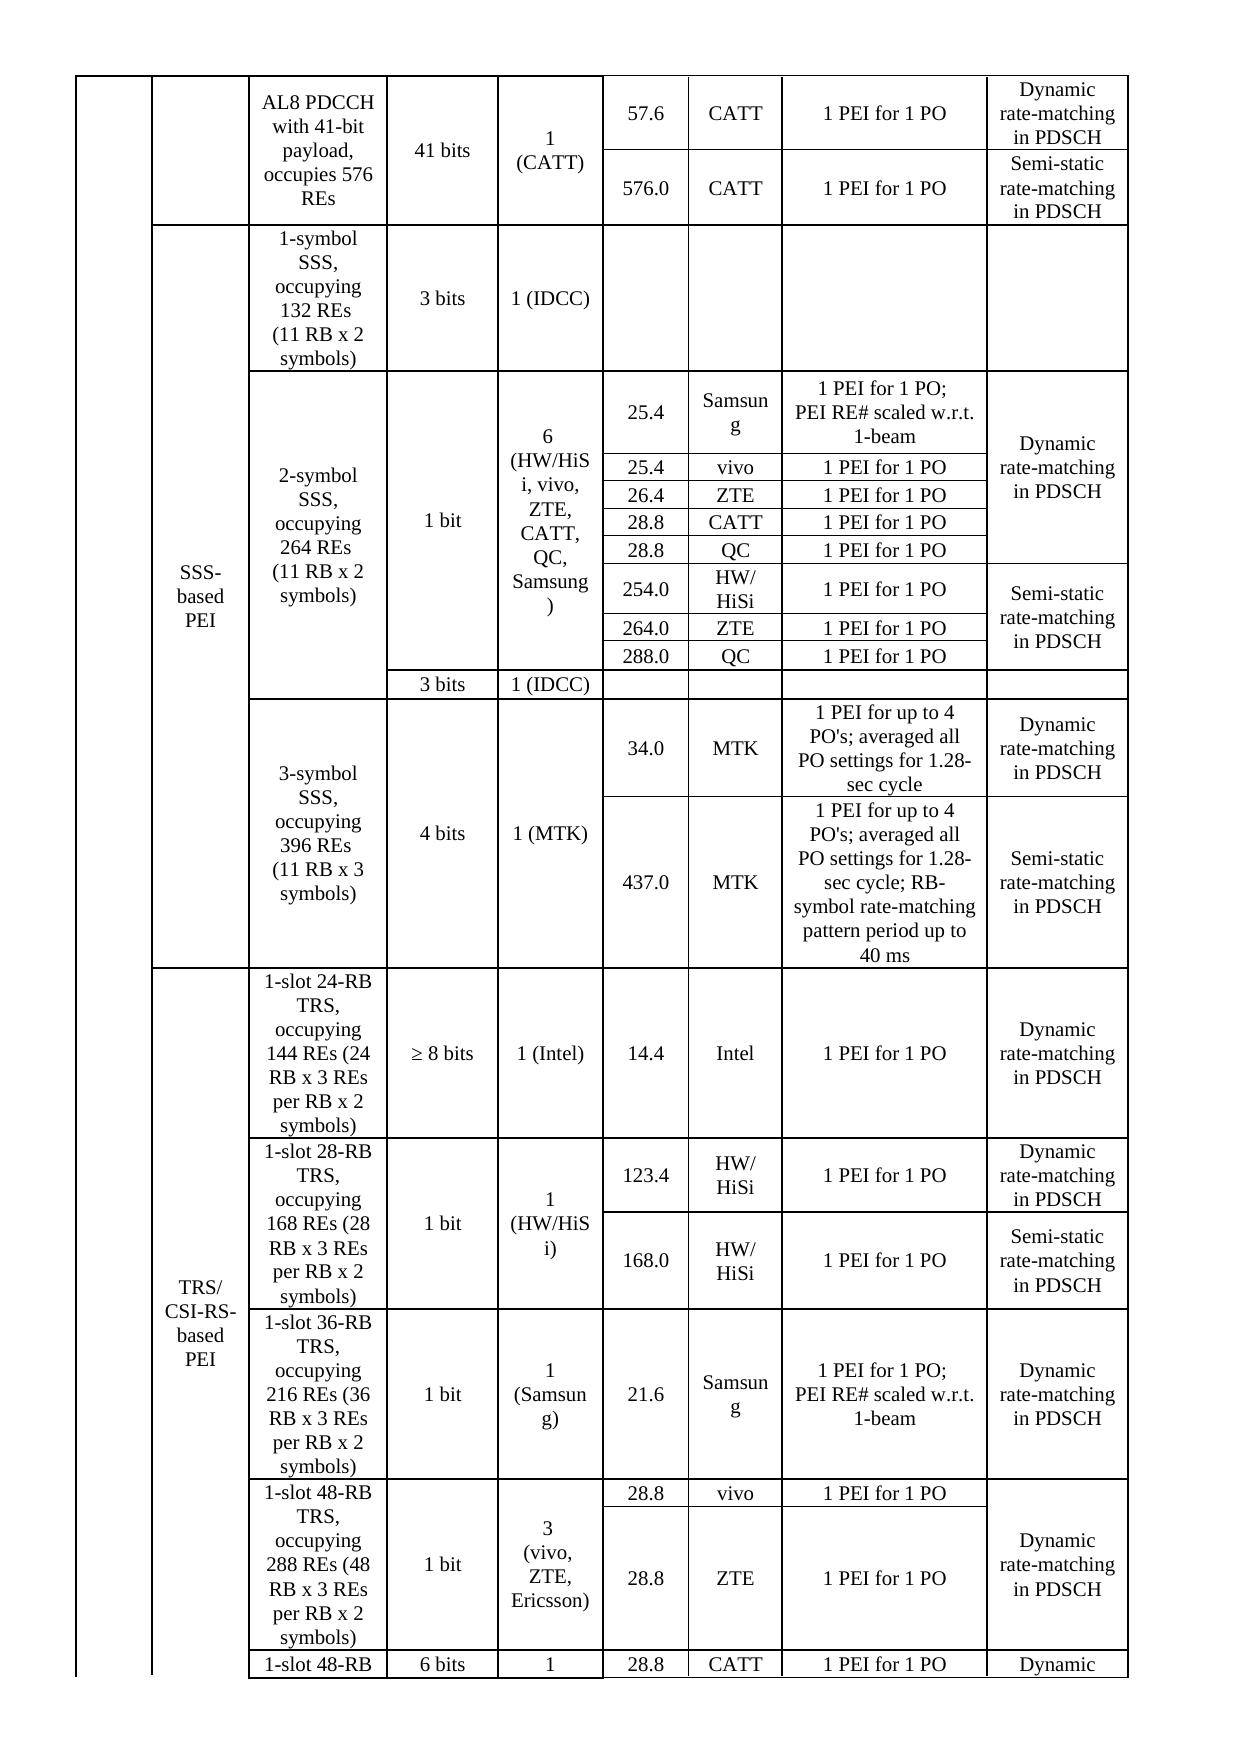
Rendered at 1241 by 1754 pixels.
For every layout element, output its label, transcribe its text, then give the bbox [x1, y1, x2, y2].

table_cell 264.0 [604, 614, 688, 640]
table_cell 1 PEI for 1 PO; PEI RE# scaled w.r.t. 1-beam [783, 372, 986, 452]
table_cell TRS/CSI-RS-based PEI [152, 969, 248, 1677]
table_cell [604, 226, 688, 370]
table_cell vivo [689, 454, 781, 480]
table_cell CATT [689, 1651, 782, 1677]
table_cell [988, 1480, 1127, 1649]
table_cell 1 PEI for 1 PO [783, 1507, 986, 1649]
table_cell Semi-static rate-matching in PDSCH [988, 1213, 1127, 1308]
table_cell 21.6 [604, 1310, 688, 1478]
table_cell 1-slot 24-RB TRS, occupying 144 REs (24 RB x 3 REs per RB x 2 symbols) [250, 969, 386, 1137]
table_cell 1 (IDCC) [499, 671, 602, 698]
table_cell [604, 671, 688, 698]
table_cell 1 PEI for 1 PO [782, 1651, 987, 1677]
table_cell 41 bits [388, 77, 497, 223]
table_cell 57.6 [604, 76, 688, 149]
table_cell 6 bits [388, 1651, 497, 1677]
table_cell Dynamic rate-matching in PDSCH [987, 76, 1127, 149]
table_cell 1 PEI for 1 PO [783, 564, 986, 613]
table_cell 1 PEI for 1 PO [783, 614, 986, 640]
table_cell 1 (Samsung) [499, 1310, 602, 1478]
table_cell 1 (HW/HiSi) [499, 1139, 602, 1308]
table_cell Dynamic rate-matching in PDSCH [988, 372, 1127, 562]
table_cell 1 bit [388, 1139, 497, 1308]
table_cell 254.0 [604, 564, 688, 613]
table_cell MTK [689, 797, 781, 967]
table_cell 1 PEI for 1 PO [783, 1480, 986, 1506]
table_cell 3 bits [388, 671, 497, 698]
table_cell 1 (Intel) [499, 969, 602, 1137]
table_cell 28.8 [604, 509, 688, 535]
table_cell 1 PEI for up to 4 PO's; averaged all PO settings for 1.28-sec cycle; RB-symbol rate-matching pattern period up to 40 ms [783, 797, 986, 967]
table_cell Dynamic rate-matching in PDSCH [988, 1310, 1127, 1478]
table_cell 168.0 [604, 1213, 688, 1308]
table_cell 1 PEI for 1 PO [783, 454, 986, 480]
table_cell HW/HiSi [689, 1213, 781, 1308]
table_cell 28.8 [604, 1480, 688, 1506]
table_cell 1-slot 36-RB TRS, occupying 216 REs (36 RB x 3 REs per RB x 2 symbols) [250, 1310, 386, 1478]
table_cell ZTE [689, 1507, 781, 1649]
table_cell 14.4 [604, 969, 688, 1137]
table_cell 3-symbol SSS, occupying 396 REs (11 RB x 3 symbols) [250, 700, 386, 967]
table_cell 1 PEI for 1 PO [783, 641, 986, 669]
table_cell QC [689, 641, 781, 669]
table_cell vivo [689, 1480, 781, 1506]
table_cell Semi-static rate-matching in PDSCH [988, 150, 1127, 223]
table_cell 1 PEI for 1 PO [783, 150, 986, 223]
table_cell 1 PEI for up to 4 PO's; averaged all PO settings for 1.28-sec cycle [783, 700, 986, 796]
table_cell 25.4 [604, 454, 688, 480]
table_cell CATT [689, 76, 782, 149]
table_cell 1 PEI for 1 PO; PEI RE# scaled w.r.t. 1-beam [783, 1310, 986, 1478]
table_cell 1 (CATT) [499, 77, 602, 223]
table_cell 25.4 [604, 372, 688, 452]
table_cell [250, 1480, 386, 1649]
table_cell HW/HiSi [689, 564, 781, 613]
table_cell 437.0 [604, 797, 688, 967]
table_cell [689, 671, 781, 698]
table_cell Intel [689, 969, 781, 1137]
table_cell SSS-based PEI [153, 226, 248, 967]
table_cell Dynamic rate-matching in PDSCH [988, 969, 1127, 1137]
table_cell AL8 PDCCH with 41-bit payload, occupies 576 REs [250, 77, 386, 223]
table_cell 28.8 [604, 536, 688, 562]
table_cell Semi-static rate-matching in PDSCH [988, 797, 1127, 967]
table_cell ZTE [689, 481, 781, 507]
table_cell 34.0 [604, 700, 688, 796]
table_cell QC [689, 536, 781, 562]
table_cell 4 bits [388, 700, 497, 967]
table_cell 3 bits [388, 226, 497, 370]
table_cell CATT [689, 509, 781, 535]
table_cell Dynamic rate-matching in PDSCH [988, 700, 1127, 796]
table_cell 1 bit [388, 372, 497, 669]
table_cell 1 PEI for 1 PO [782, 76, 987, 149]
table_cell 1 bit [388, 1310, 497, 1478]
table_cell HW/HiSi [689, 1139, 781, 1211]
table_cell CATT [689, 150, 781, 223]
table_cell Samsung [689, 1310, 781, 1478]
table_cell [250, 1651, 386, 1677]
table_cell Semi-static rate-matching in PDSCH [988, 564, 1127, 669]
table_cell 123.4 [604, 1139, 688, 1211]
table_cell 1 (CATT) [499, 1651, 602, 1677]
table_cell 1 PEI for 1 PO [783, 1139, 986, 1211]
table_cell 1 PEI for 1 PO [783, 536, 986, 562]
table_cell 1 (IDCC) [499, 226, 602, 370]
table_cell 1 PEI for 1 PO [783, 481, 986, 507]
table_cell 1 (MTK) [499, 700, 602, 967]
table_cell 288.0 [604, 641, 688, 669]
table_cell 1-slot 28-RB TRS, occupying 168 REs (28 RB x 3 REs per RB x 2 symbols) [250, 1139, 386, 1308]
table_cell 26.4 [604, 481, 688, 507]
table_cell 1 PEI for 1 PO [783, 969, 986, 1137]
table_cell 3 (vivo, ZTE, Ericsson) [499, 1480, 602, 1649]
table_cell 1 PEI for 1 PO [783, 1213, 986, 1308]
table_cell 1 PEI for 1 PO [783, 509, 986, 535]
table_cell ≥ 8 bits [388, 969, 497, 1137]
table_cell [988, 226, 1127, 370]
table_cell [783, 671, 986, 698]
table_cell ZTE [689, 614, 781, 640]
table_cell [988, 671, 1127, 698]
table_cell 1 bit [388, 1480, 497, 1649]
table_cell 28.8 [604, 1507, 688, 1649]
table_cell MTK [689, 700, 781, 796]
table_cell 6 (HW/HiSi, vivo, ZTE, CATT, QC, Samsung) [499, 372, 602, 669]
table_cell 1-symbol SSS, occupying 132 REs (11 RB x 2 symbols) [250, 226, 386, 370]
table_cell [987, 1651, 1127, 1677]
table_cell 2-symbol SSS, occupying 264 REs (11 RB x 2 symbols) [250, 372, 386, 698]
table_cell Dynamic rate-matching in PDSCH [988, 1139, 1127, 1211]
table_cell Samsung [689, 372, 781, 452]
table_cell 576.0 [604, 150, 688, 223]
table_cell [783, 226, 986, 370]
table_cell 28.8 [604, 1651, 688, 1677]
table_cell [689, 226, 781, 370]
